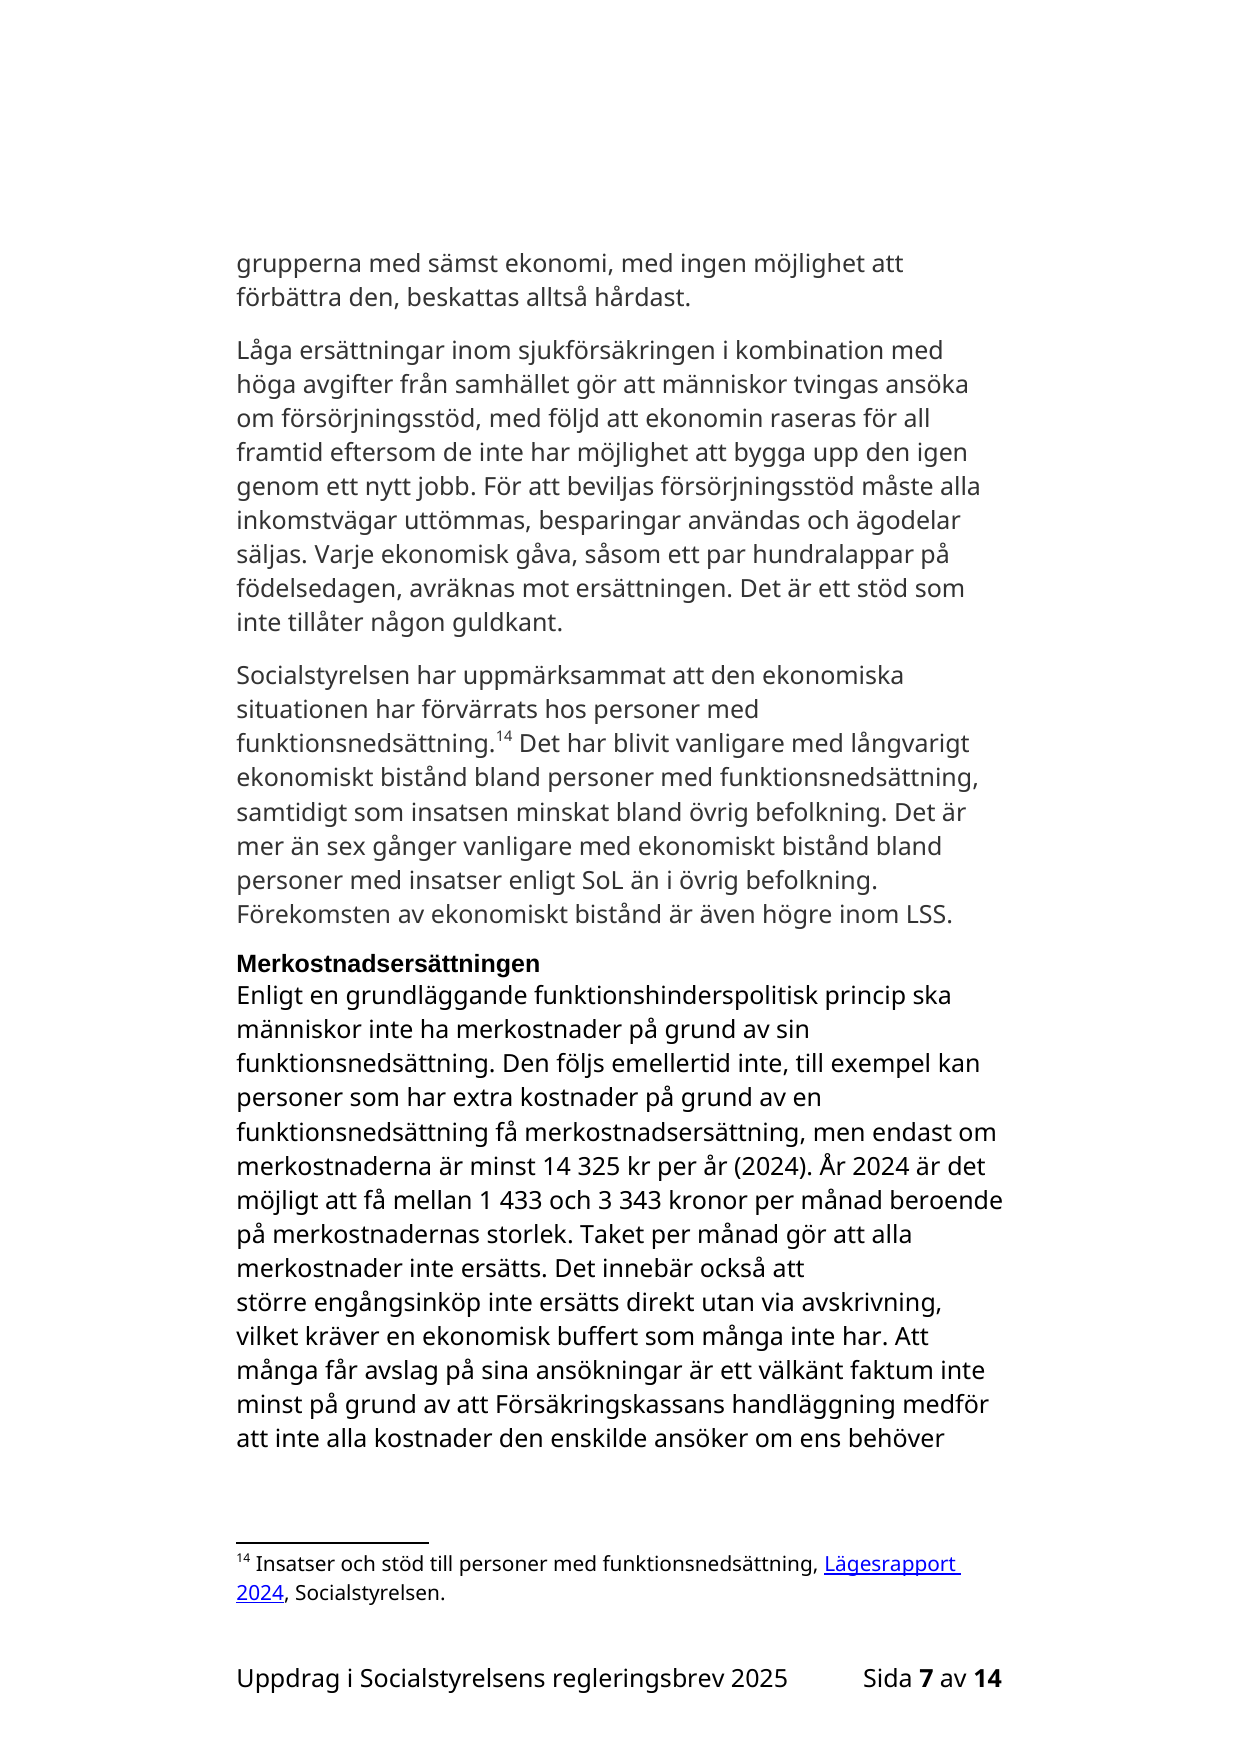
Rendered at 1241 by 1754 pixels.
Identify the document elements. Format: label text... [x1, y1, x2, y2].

text Socialstyrelsen har uppmärksammat att den ekonomiska situationen har förvärrats hos personer med funktionsnedsättning. Det har blivit vanligare med långvarigt ekonomiskt bistånd bland personer med funktionsnedsättning, samtidigt som insatsen minskat bland övrig befolkning. Det är mer än sex gånger vanligare med ekonomiskt bistånd bland personer med insatser enligt SoL än i övrig befolkning. Förekomsten av ekonomiskt bistånd är även högre inom LSS. [236, 658, 1004, 930]
text Låga ersättningar inom sjukförsäkringen i kombination med höga avgifter från samhället gör att människor tvingas ansöka om försörjningsstöd, med följd att ekonomin raseras för all framtid eftersom de inte har möjlighet att bygga upp den igen genom ett nytt jobb. För att beviljas försörjningsstöd måste alla inkomstvägar uttömmas, besparingar användas och ägodelar säljas. Varje ekonomisk gåva, såsom ett par hundralappar på födelsedagen, avräknas mot ersättningen. Det är ett stöd som inte tillåter någon guldkant. [236, 333, 1004, 639]
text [236, 949, 1004, 1455]
